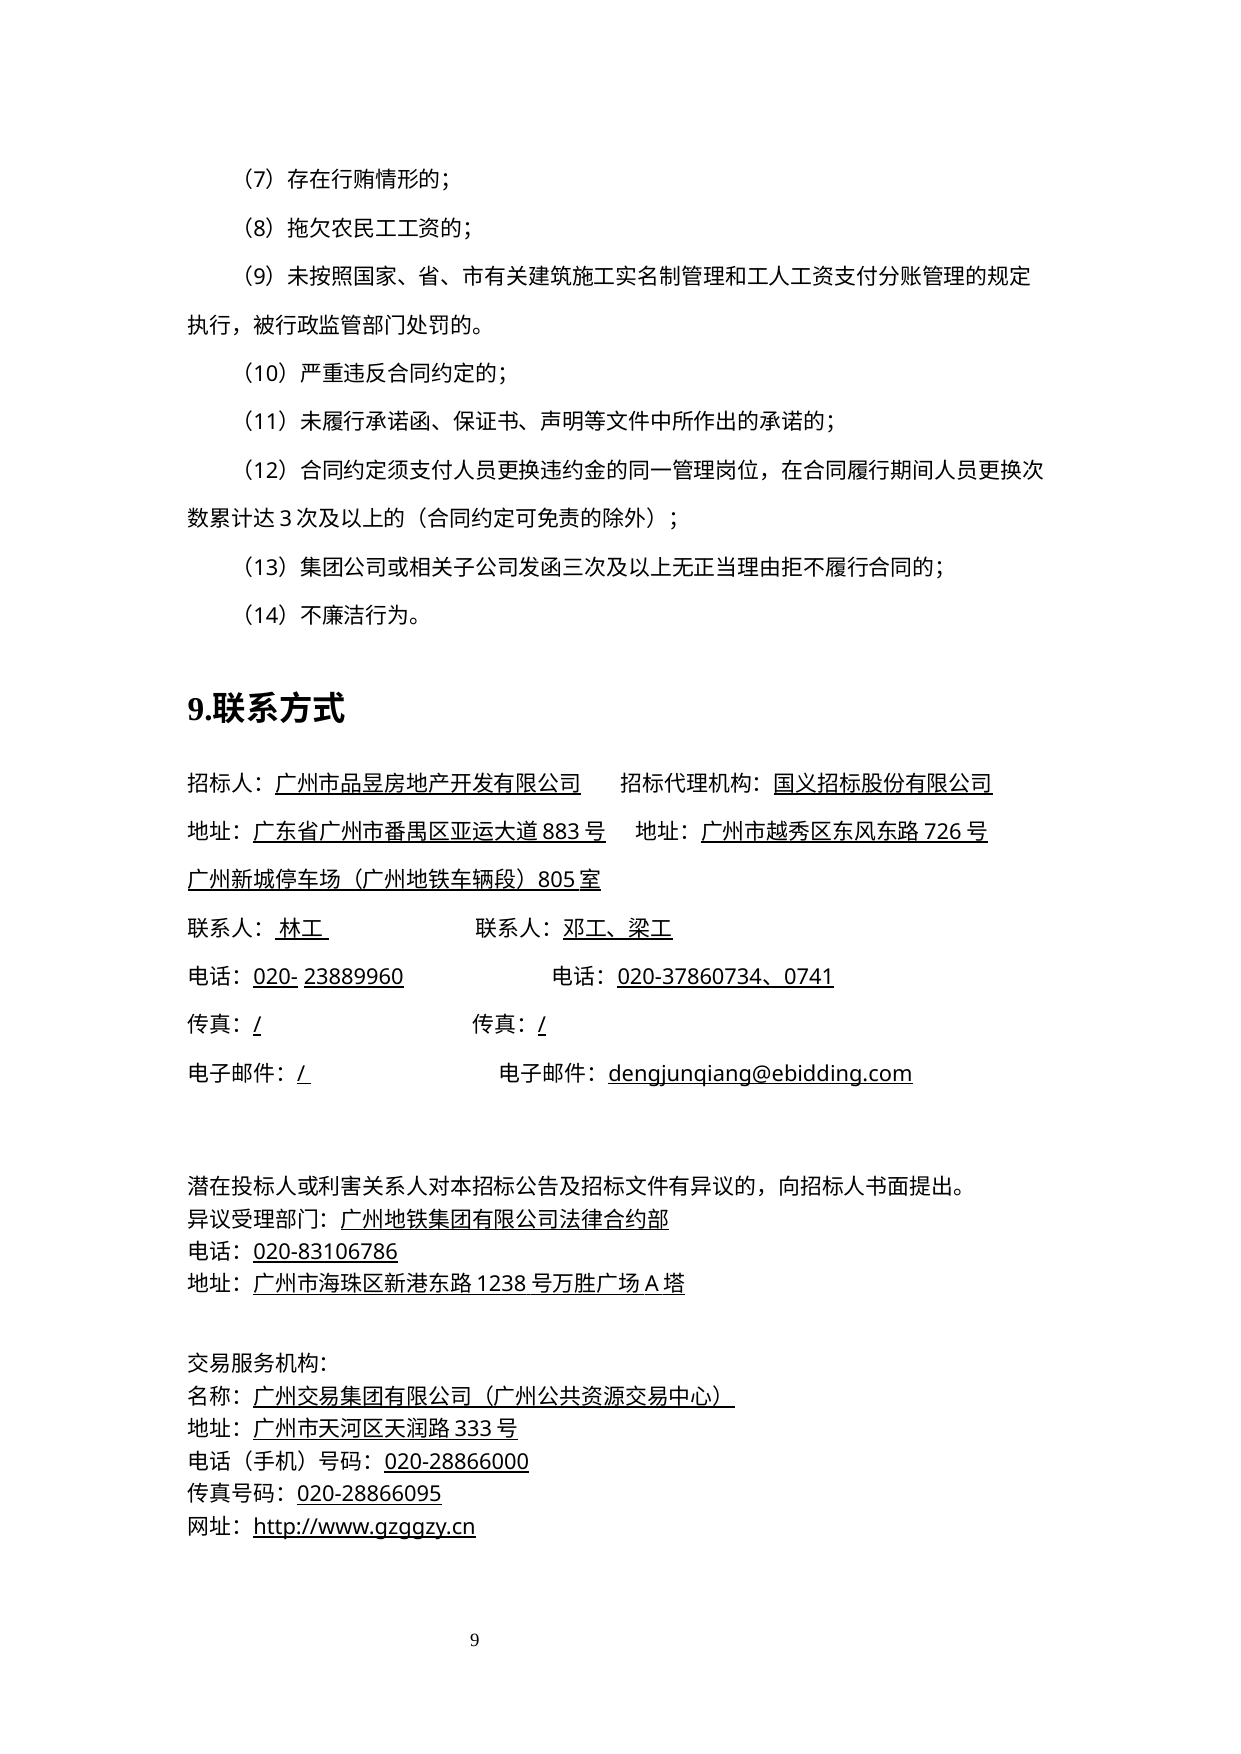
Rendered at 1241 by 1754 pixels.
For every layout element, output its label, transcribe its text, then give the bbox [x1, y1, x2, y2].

text 地址：广州市天河区天润路333号 [187, 1411, 1053, 1443]
text （7）存在行贿情形的； [187, 162, 1053, 194]
text （8）拖欠农民工工资的； [187, 210, 1053, 243]
text （10）严重违反合同约定的； [187, 356, 1053, 388]
text 9.联系方式 [187, 673, 1053, 738]
text 网址：http://www.gzggzy.cn [187, 1508, 1053, 1541]
text 名称：广州交易集团有限公司（广州公共资源交易中心） [187, 1378, 1053, 1411]
text 异议受理部门：广州地铁集团有限公司法律合约部 [187, 1201, 1053, 1234]
text （11）未履行承诺函、保证书、声明等文件中所作出的承诺的； [187, 404, 1053, 437]
text 电话：020- 23889960 电话：020-37860734、0741 [187, 959, 1053, 991]
text 联系人： 林工 联系人：邓工、梁工 [187, 910, 1053, 943]
text 电子邮件：/ 电子邮件：dengjunqiang@ebidding.com [187, 1055, 1053, 1088]
text 地址：广东省广州市番禺区亚运大道883号 地址：广州市越秀区东风东路726号 [188, 814, 1053, 846]
text 电话：020-83106786 [187, 1234, 1053, 1266]
text （9）未按照国家、省、市有关建筑施工实名制管理和工人工资支付分账管理的规定执行，被行政监管部门处罚的。 [187, 259, 1053, 340]
text （13）集团公司或相关子公司发函三次及以上无正当理由拒不履行合同的； [187, 549, 1053, 582]
text 广州新城停车场（广州地铁车辆段）805室 [188, 862, 1053, 894]
text 招标人：广州市品昱房地产开发有限公司 招标代理机构：国义招标股份有限公司 [187, 765, 1053, 798]
text 电话（手机）号码：020-28866000 [187, 1443, 1053, 1476]
text 地址：广州市海珠区新港东路1238号万胜广场A塔 [187, 1266, 1053, 1299]
text 潜在投标人或利害关系人对本招标公告及招标文件有异议的，向招标人书面提出。 [187, 1169, 1053, 1201]
text （14）不廉洁行为。 [187, 598, 1053, 630]
text （12）合同约定须支付人员更换违约金的同一管理岗位，在合同履行期间人员更换次数累计达3次及以上的（合同约定可免责的除外）； [187, 452, 1053, 534]
text 传真号码：020-28866095 [187, 1476, 1053, 1508]
text 交易服务机构： [187, 1346, 1053, 1378]
text 传真：/ 传真：/ [187, 1007, 1053, 1039]
